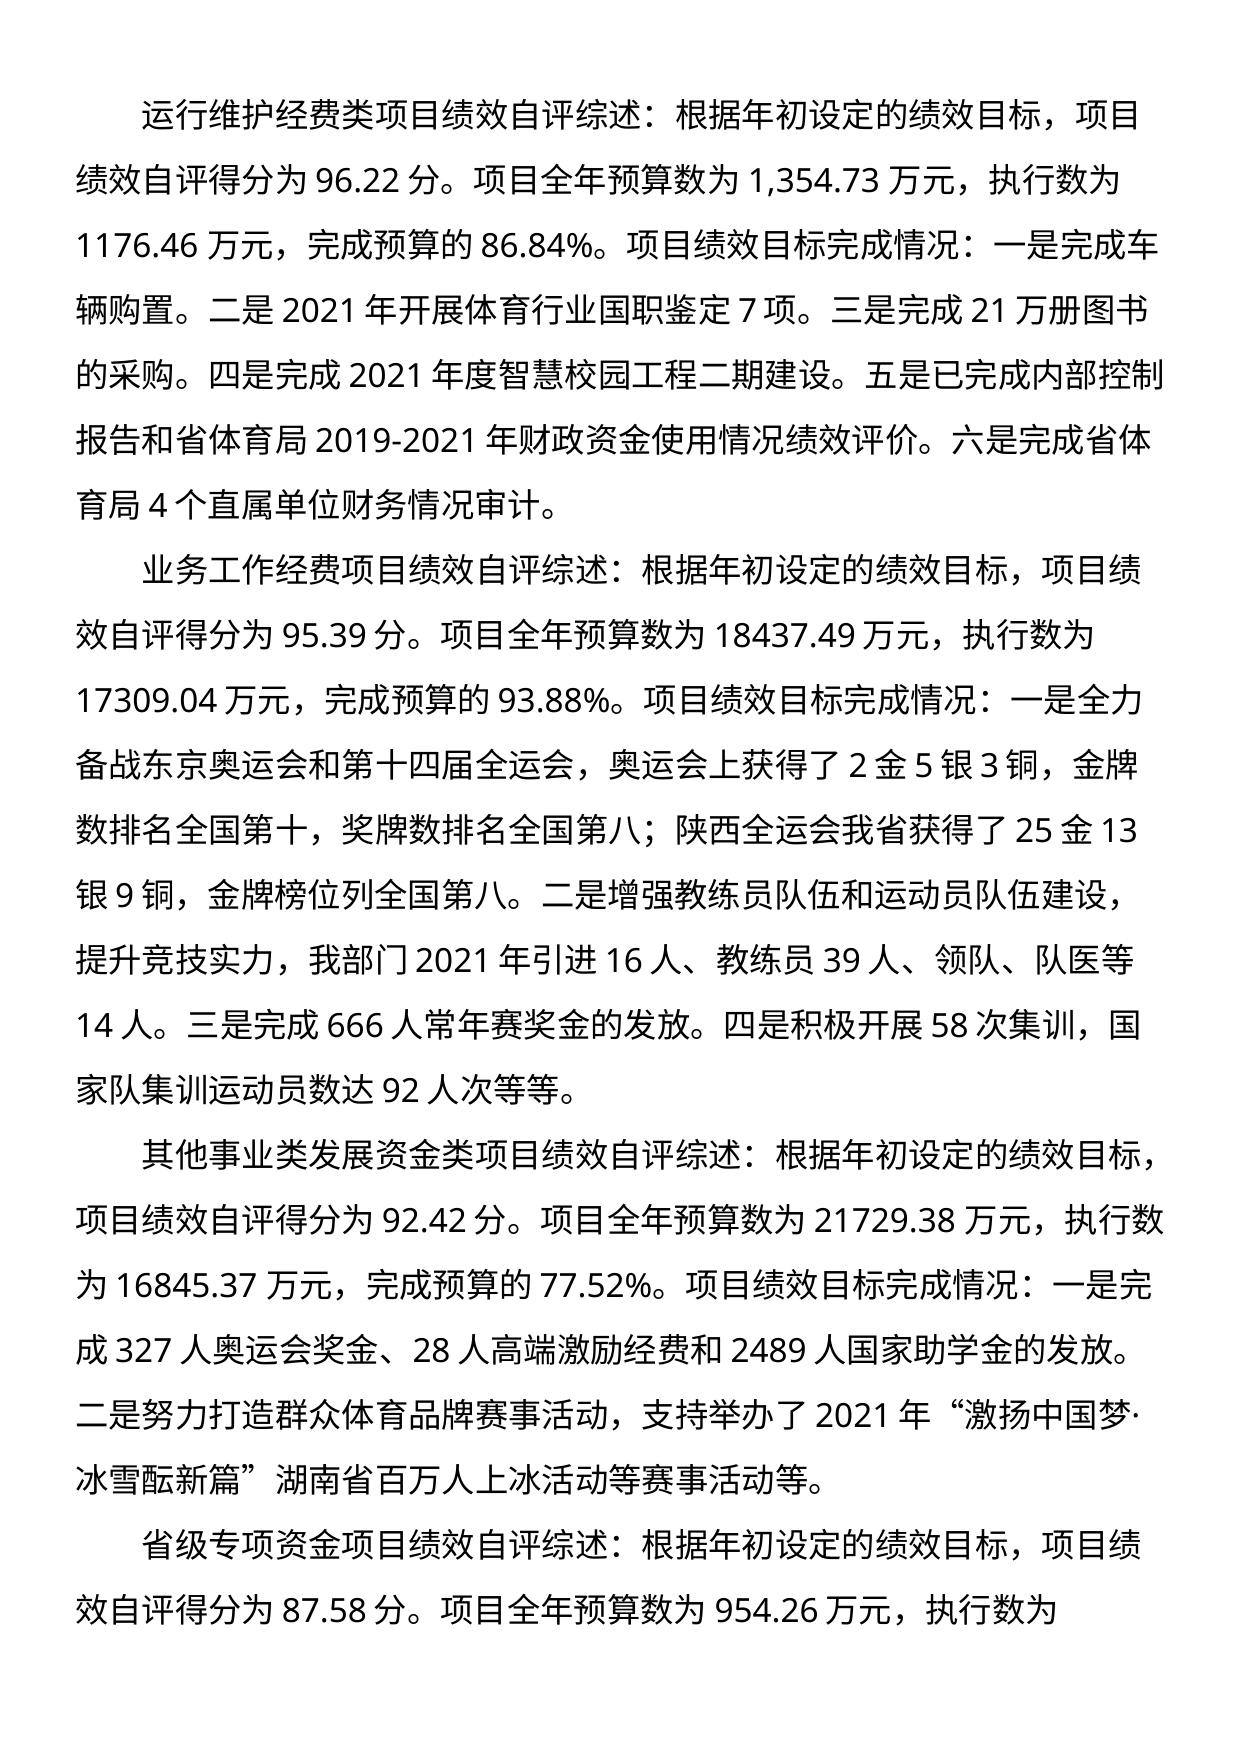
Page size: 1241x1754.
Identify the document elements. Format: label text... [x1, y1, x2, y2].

text 运行维护经费类项目绩效自评综述：根据年初设定的绩效目标，项目绩效自评得分为96.22分。项目全年预算数为 1,354.73 万元，执行数为 1176.46 万元，完成预算的86.84%。项目绩效目标完成情况：一是完成车辆购置。二是2021年开展体育行业国职鉴定7项。三是完成21万册图书的采购。四是完成2021年度智慧校园工程二期建设。五是已完成内部控制报告和省体育局2019-2021年财政资金使用情况绩效评价。六是完成省体育局4个直属单位财务情况审计。 [75, 81, 1165, 536]
text 其他事业类发展资金类项目绩效自评综述：根据年初设定的绩效目标，项目绩效自评得分为92.42分。项目全年预算数为21729.38 万元，执行数为16845.37 万元，完成预算的77.52%。项目绩效目标完成情况：一是完成327人奥运会奖金、28人高端激励经费和2489人国家助学金的发放。二是努力打造群众体育品牌赛事活动，支持举办了2021年“激扬中国梦·冰雪酝新篇”湖南省百万人上冰活动等赛事活动等。 [75, 1121, 1165, 1511]
text 业务工作经费项目绩效自评综述：根据年初设定的绩效目标，项目绩效自评得分为95.39分。项目全年预算数为18437.49万元，执行数为17309.04万元，完成预算的93.88%。项目绩效目标完成情况：一是全力备战东京奥运会和第十四届全运会，奥运会上获得了2金5银3铜，金牌数排名全国第十，奖牌数排名全国第八；陕西全运会我省获得了25金13银9铜，金牌榜位列全国第八。二是增强教练员队伍和运动员队伍建设，提升竞技实力，我部门2021年引进16人、教练员39人、领队、队医等14人。三是完成666人常年赛奖金的发放。四是积极开展58次集训，国家队集训运动员数达92人次等等。 [75, 536, 1165, 1121]
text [75, 1511, 1165, 1641]
